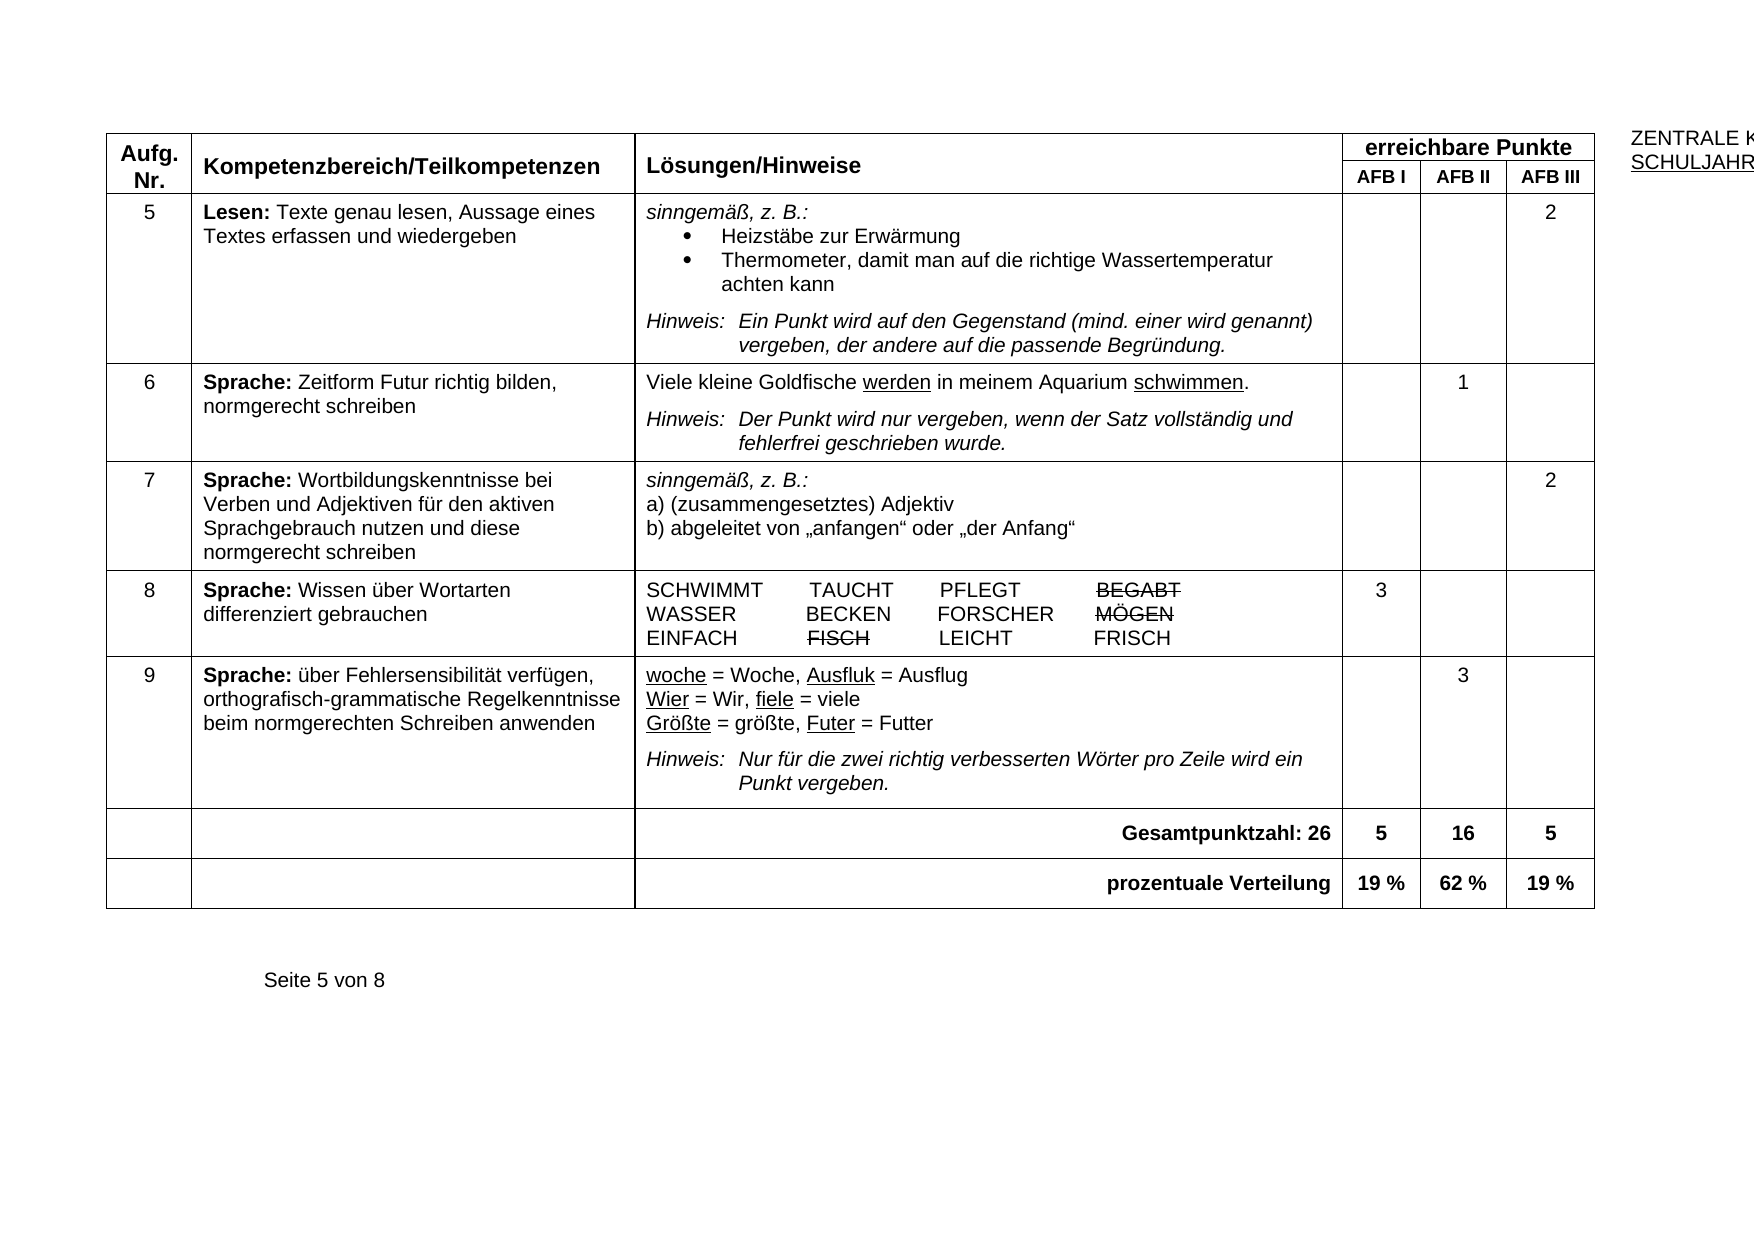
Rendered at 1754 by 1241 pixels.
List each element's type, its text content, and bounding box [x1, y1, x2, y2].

table_cell [1507, 571, 1594, 656]
table_cell [1421, 462, 1506, 570]
table_header Aufg. Nr. [107, 134, 191, 193]
table_cell 19 % [1343, 859, 1420, 908]
table_cell 62 % [1421, 859, 1506, 908]
table_cell sinngemäß, z. B.: Heizstäbe zur Erwärmung Thermometer, damit man auf die richtige Wassertemperatur achten kann Hinweis: Ein Punkt wird auf den Gegenstand (mind. einer wird genannt) vergeben, der andere auf die passende Begründung. [636, 194, 1342, 363]
table_cell [1343, 657, 1420, 808]
table_cell 9 [107, 657, 191, 808]
table_cell [107, 809, 191, 858]
table_cell [1343, 462, 1420, 570]
table_cell Sprache: Zeitform Futur richtig bilden, normgerecht schreiben [192, 364, 634, 461]
table_cell [1421, 194, 1506, 363]
table_header Lösungen/Hinweise [636, 134, 1342, 193]
table_cell 1 [1421, 364, 1506, 461]
table_cell SCHWIMMT TAUCHT PFLEGT BEGABT WASSER BECKEN FORSCHER MÖGEN EINFACH FISCH LEICHT FRISCH [636, 571, 1342, 656]
table_cell [192, 809, 634, 858]
table_cell 16 [1421, 809, 1506, 858]
table_cell AFB III [1507, 161, 1594, 193]
table_header erreichbare Punkte [1343, 134, 1594, 160]
table_cell AFB I [1343, 161, 1420, 193]
table_cell woche = Woche, Ausfluk = Ausflug Wier = Wir, fiele = viele Größte = größte, Futer = Futter Hinweis: Nur für die zwei richtig verbesserten Wörter pro Zeile wird ein Punkt vergeben. [636, 657, 1342, 808]
table_cell 19 % [1507, 859, 1594, 908]
table_cell Sprache: über Fehlersensibilität verfügen, orthografisch-grammatische Regelkenntnisse beim normgerechten Schreiben anwenden [192, 657, 634, 808]
table_cell 6 [107, 364, 191, 461]
table_cell Sprache: Wortbildungskenntnisse bei Verben und Adjektiven für den aktiven Sprachgebrauch nutzen und diese normgerecht schreiben [192, 462, 634, 570]
table_cell [1343, 194, 1420, 363]
table_cell 3 [1343, 571, 1420, 656]
table_cell 2 [1507, 194, 1594, 363]
table_cell sinngemäß, z. B.: a) (zusammengesetztes) Adjektiv b) abgeleitet von „anfangen“ oder „der Anfang“ [636, 462, 1342, 570]
table_cell [1421, 571, 1506, 656]
table_cell AFB II [1421, 161, 1506, 193]
table_cell Viele kleine Goldfische werden in meinem Aquarium schwimmen. Hinweis: Der Punkt wird nur vergeben, wenn der Satz vollständig und fehlerfrei geschrieben wurde. [636, 364, 1342, 461]
table_cell 5 [1343, 809, 1420, 858]
table_cell prozentuale Verteilung [636, 859, 1342, 908]
table_cell [107, 859, 191, 908]
table_cell [1343, 364, 1420, 461]
table_cell 3 [1421, 657, 1506, 808]
table_cell 5 [1507, 809, 1594, 858]
table_cell [192, 859, 634, 908]
table_cell [1507, 364, 1594, 461]
table_cell Sprache: Wissen über Wortarten differenziert gebrauchen [192, 571, 634, 656]
table_cell [1507, 657, 1594, 808]
table_cell 2 [1507, 462, 1594, 570]
table_cell Lesen: Texte genau lesen, Aussage eines Textes erfassen und wiedergeben [192, 194, 634, 363]
table_cell 7 [107, 462, 191, 570]
table_cell 5 [107, 194, 191, 363]
table_header Kompetenzbereich/Teilkompetenzen [192, 134, 634, 193]
table_cell 8 [107, 571, 191, 656]
table_cell Gesamtpunktzahl: 26 [636, 809, 1342, 858]
